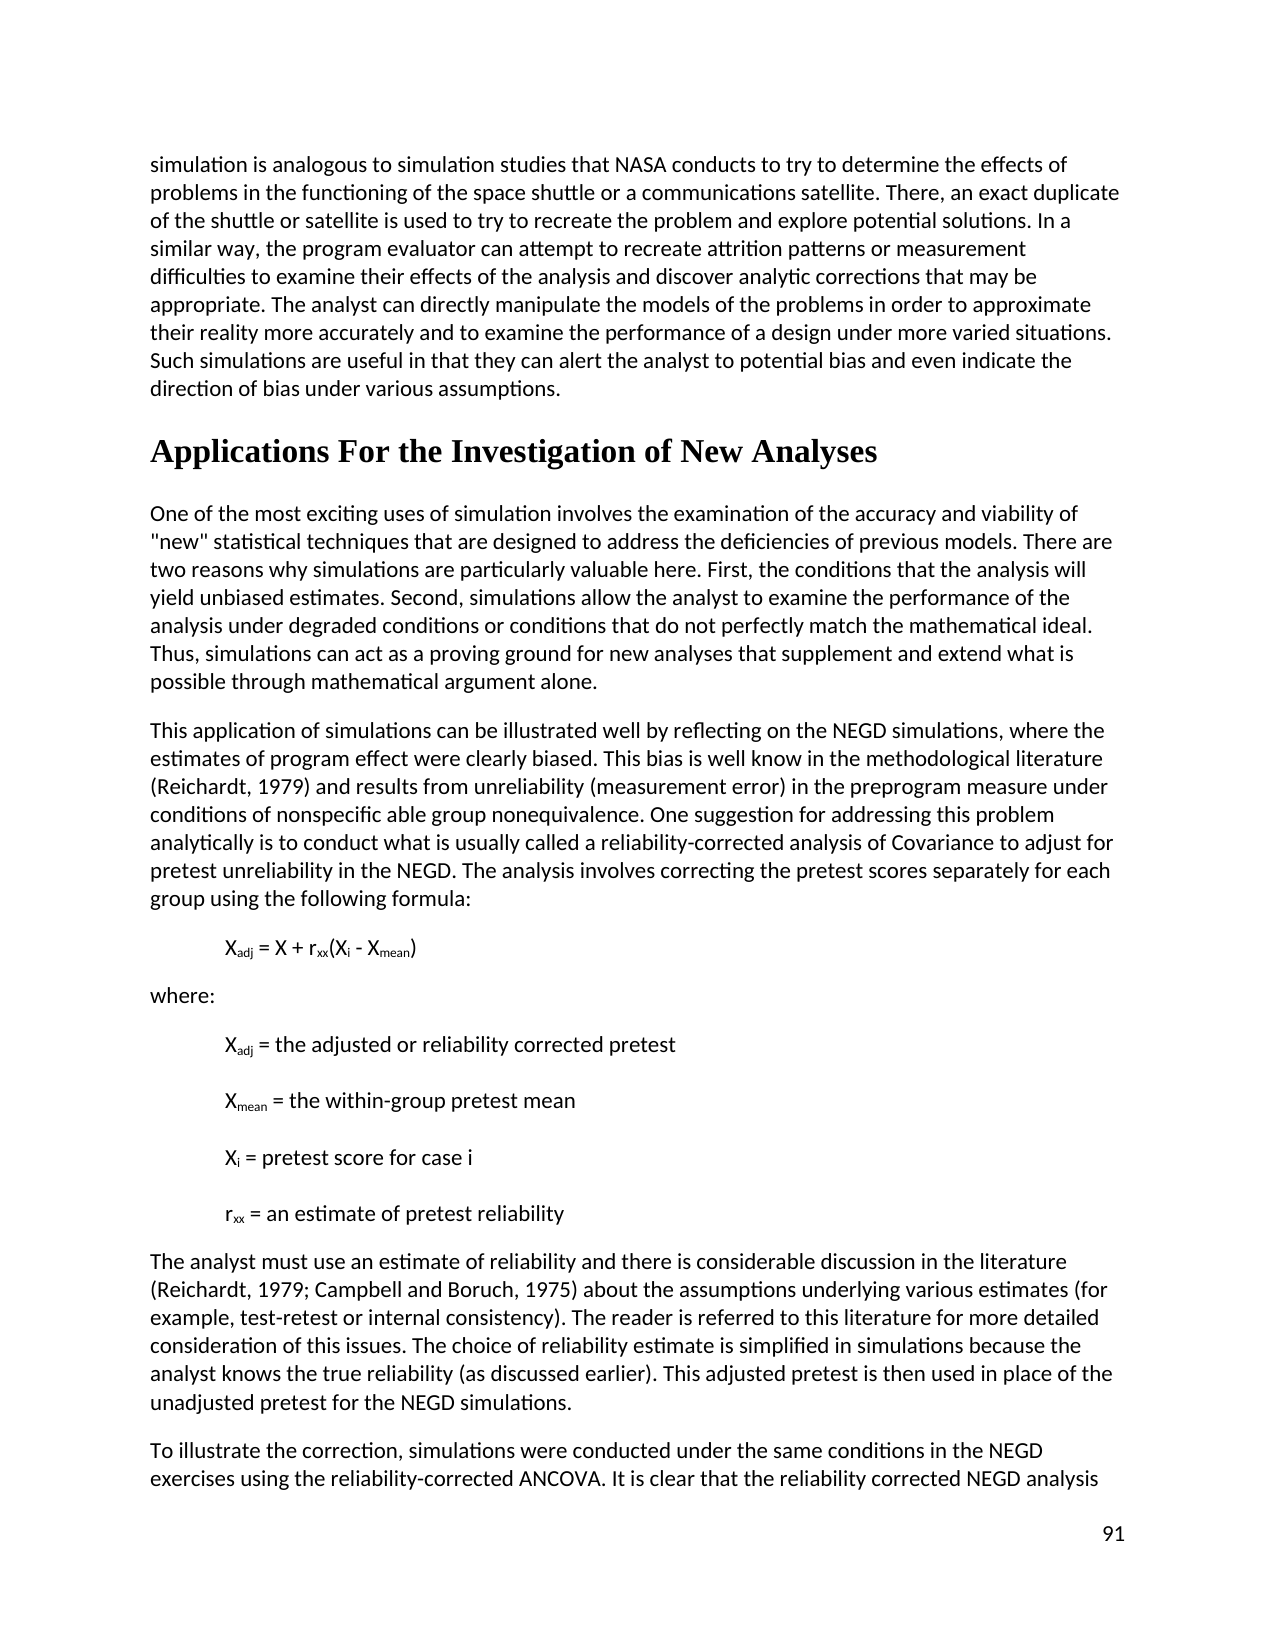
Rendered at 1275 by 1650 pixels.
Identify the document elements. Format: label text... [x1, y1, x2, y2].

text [150, 1436, 1125, 1492]
text This application of simulations can be illustrated well by reflecting on the NEGD simulations, where the estimates of program effect were clearly biased. This bias is well know in the methodological literature (Reichardt, 1979) and results from unreliability (measurement error) in the preprogram measure under conditions of nonspecific able group nonequivalence. One suggestion for addressing this problem analytically is to conduct what is usually called a reliability-corrected analysis of Covariance to adjust for pretest unreliability in the NEGD. The analysis involves correcting the pretest scores separately for each group using the following formula: [150, 716, 1125, 912]
text where: [150, 982, 1125, 1010]
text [150, 150, 1125, 402]
subtitle Applications For the Investigation of New Analyses [150, 431, 1125, 470]
text Xadj = the adjusted or reliability corrected pretest Xmean = the within-group pretest mean Xi = pretest score for case i rxx = an estimate of pretest reliability [225, 1031, 1125, 1227]
text The analyst must use an estimate of reliability and there is considerable discussion in the literature (Reichardt, 1979; Campbell and Boruch, 1975) about the assumptions underlying various estimates (for example, test-retest or internal consistency). The reader is referred to this literature for more detailed consideration of this issues. The choice of reliability estimate is simplified in simulations because the analyst knows the true reliability (as discussed earlier). This adjusted pretest is then used in place of the unadjusted pretest for the NEGD simulations. [150, 1247, 1125, 1416]
text Xadj = X + rxx(Xi - Xmean) [225, 933, 1125, 961]
text One of the most exciting uses of simulation involves the examination of the accuracy and viability of "new" statistical techniques that are designed to address the deficiencies of previous models. There are two reasons why simulations are particularly valuable here. First, the conditions that the analysis will yield unbiased estimates. Second, simulations allow the analyst to examine the performance of the analysis under degraded conditions or conditions that do not perfectly match the mathematical ideal. Thus, simulations can act as a proving ground for new analyses that supplement and extend what is possible through mathematical argument alone. [150, 499, 1125, 695]
